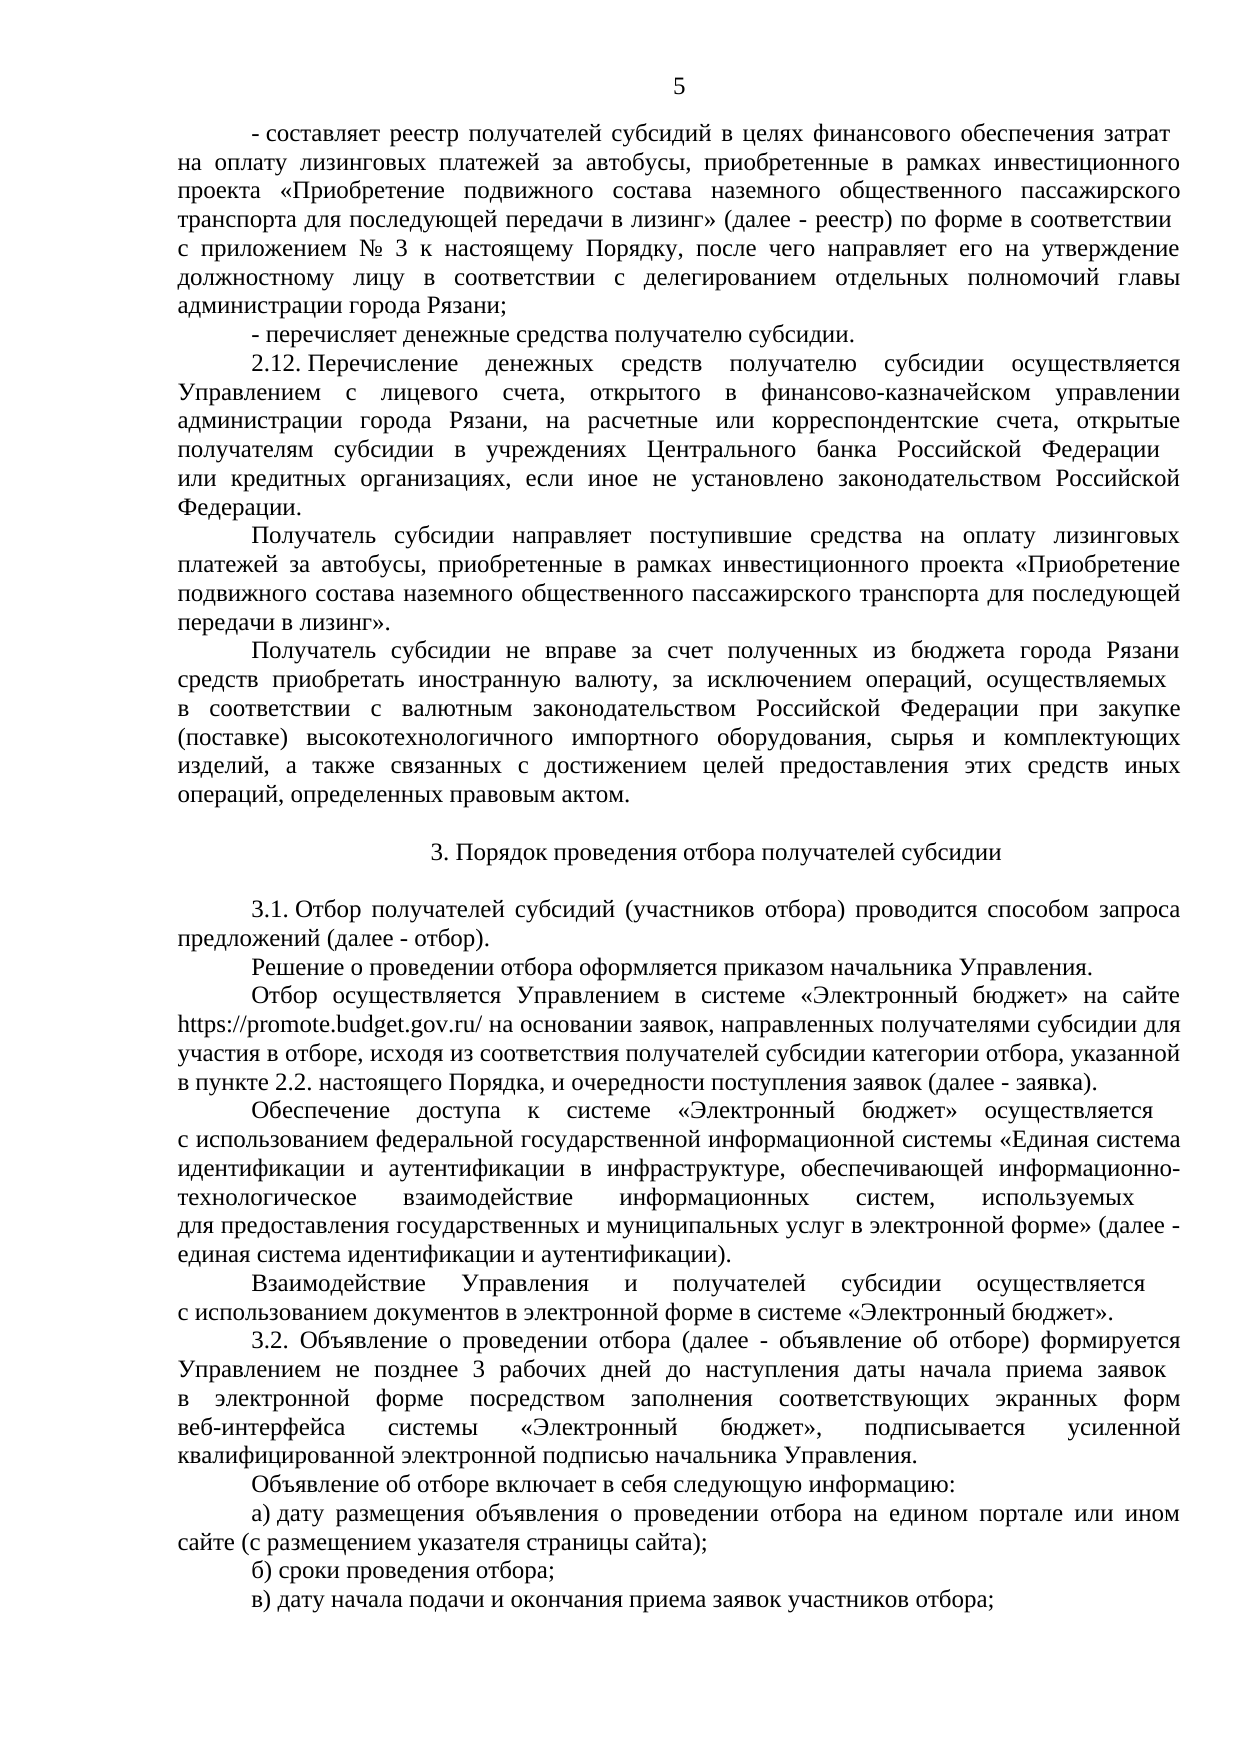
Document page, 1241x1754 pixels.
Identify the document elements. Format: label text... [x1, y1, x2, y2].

text - перечисляет денежные средства получателю субсидии. [177, 319, 1181, 348]
text б) сроки проведения отбора; [177, 1556, 1181, 1584]
text 2.12. Перечисление денежных средств получателю субсидии осуществляется Управлением с лицевого счета, открытого в финансово-казначейском управлении администрации города Рязани, на расчетные или корреспондентские счета, открытые получателям субсидии в учреждениях Центрального банка Российской Федерации или кредитных организациях, если иное не установлено законодательством Российской Федерации. [177, 348, 1181, 521]
text Решение о проведении отбора оформляется приказом начальника Управления. [177, 952, 1181, 981]
text 3. Порядок проведения отбора получателей субсидии [177, 837, 1181, 866]
text а) дату размещения объявления о проведении отбора на едином портале или ином сайте (с размещением указателя страницы сайта); [177, 1498, 1181, 1556]
text в) дату начала подачи и окончания приема заявок участников отбора; [177, 1584, 1181, 1613]
text - составляет реестр получателей субсидий в целях финансового обеспечения затрат на оплату лизинговых платежей за автобусы, приобретенные в рамках инвестиционного проекта «Приобретение подвижного состава наземного общественного пассажирского транспорта для последующей передачи в лизинг» (далее - реестр) по форме в соответствии с приложением № 3 к настоящему Порядку, после чего направляет его на утверждение должностному лицу в соответствии с делегированием отдельных полномочий главы администрации города Рязани; [177, 118, 1181, 319]
text Отбор осуществляется Управлением в системе «Электронный бюджет» на сайте https://promote.budget.gov.ru/ на основании заявок, направленных получателями субсидии для участия в отборе, исходя из соответствия получателей субсидии категории отбора, указанной в пункте 2.2. настоящего Порядка, и очередности поступления заявок (далее - заявка). [177, 981, 1181, 1096]
text Обеспечение доступа к системе «Электронный бюджет» осуществляется с использованием федеральной государственной информационной системы «Единая система идентификации и аутентификации в инфраструктуре, обеспечивающей информационно-технологическое взаимодействие информационных систем, используемых для предоставления государственных и муниципальных услуг в электронной форме» (далее - единая система идентификации и аутентификации). [177, 1096, 1181, 1268]
text Объявление об отборе включает в себя следующую информацию: [177, 1469, 1181, 1498]
text Взаимодействие Управления и получателей субсидии осуществляется с использованием документов в электронной форме в системе «Электронный бюджет». [177, 1268, 1181, 1326]
text Получатель субсидии направляет поступившие средства на оплату лизинговых платежей за автобусы, приобретенные в рамках инвестиционного проекта «Приобретение подвижного состава наземного общественного пассажирского транспорта для последующей передачи в лизинг». [177, 521, 1181, 636]
text 3.2. Объявление о проведении отбора (далее - объявление об отборе) формируется Управлением не позднее 3 рабочих дней до наступления даты начала приема заявок в электронной форме посредством заполнения соответствующих экранных форм веб-интерфейса системы «Электронный бюджет», подписывается усиленной квалифицированной электронной подписью начальника Управления. [177, 1326, 1181, 1469]
text Получатель субсидии не вправе за счет полученных из бюджета города Рязани средств приобретать иностранную валюту, за исключением операций, осуществляемых в соответствии с валютным законодательством Российской Федерации при закупке (поставке) высокотехнологичного импортного оборудования, сырья и комплектующих изделий, а также связанных с достижением целей предоставления этих средств иных операций, определенных правовым актом. [177, 636, 1181, 808]
text 3.1. Отбор получателей субсидий (участников отбора) проводится способом запроса предложений (далее - отбор). [177, 894, 1181, 952]
